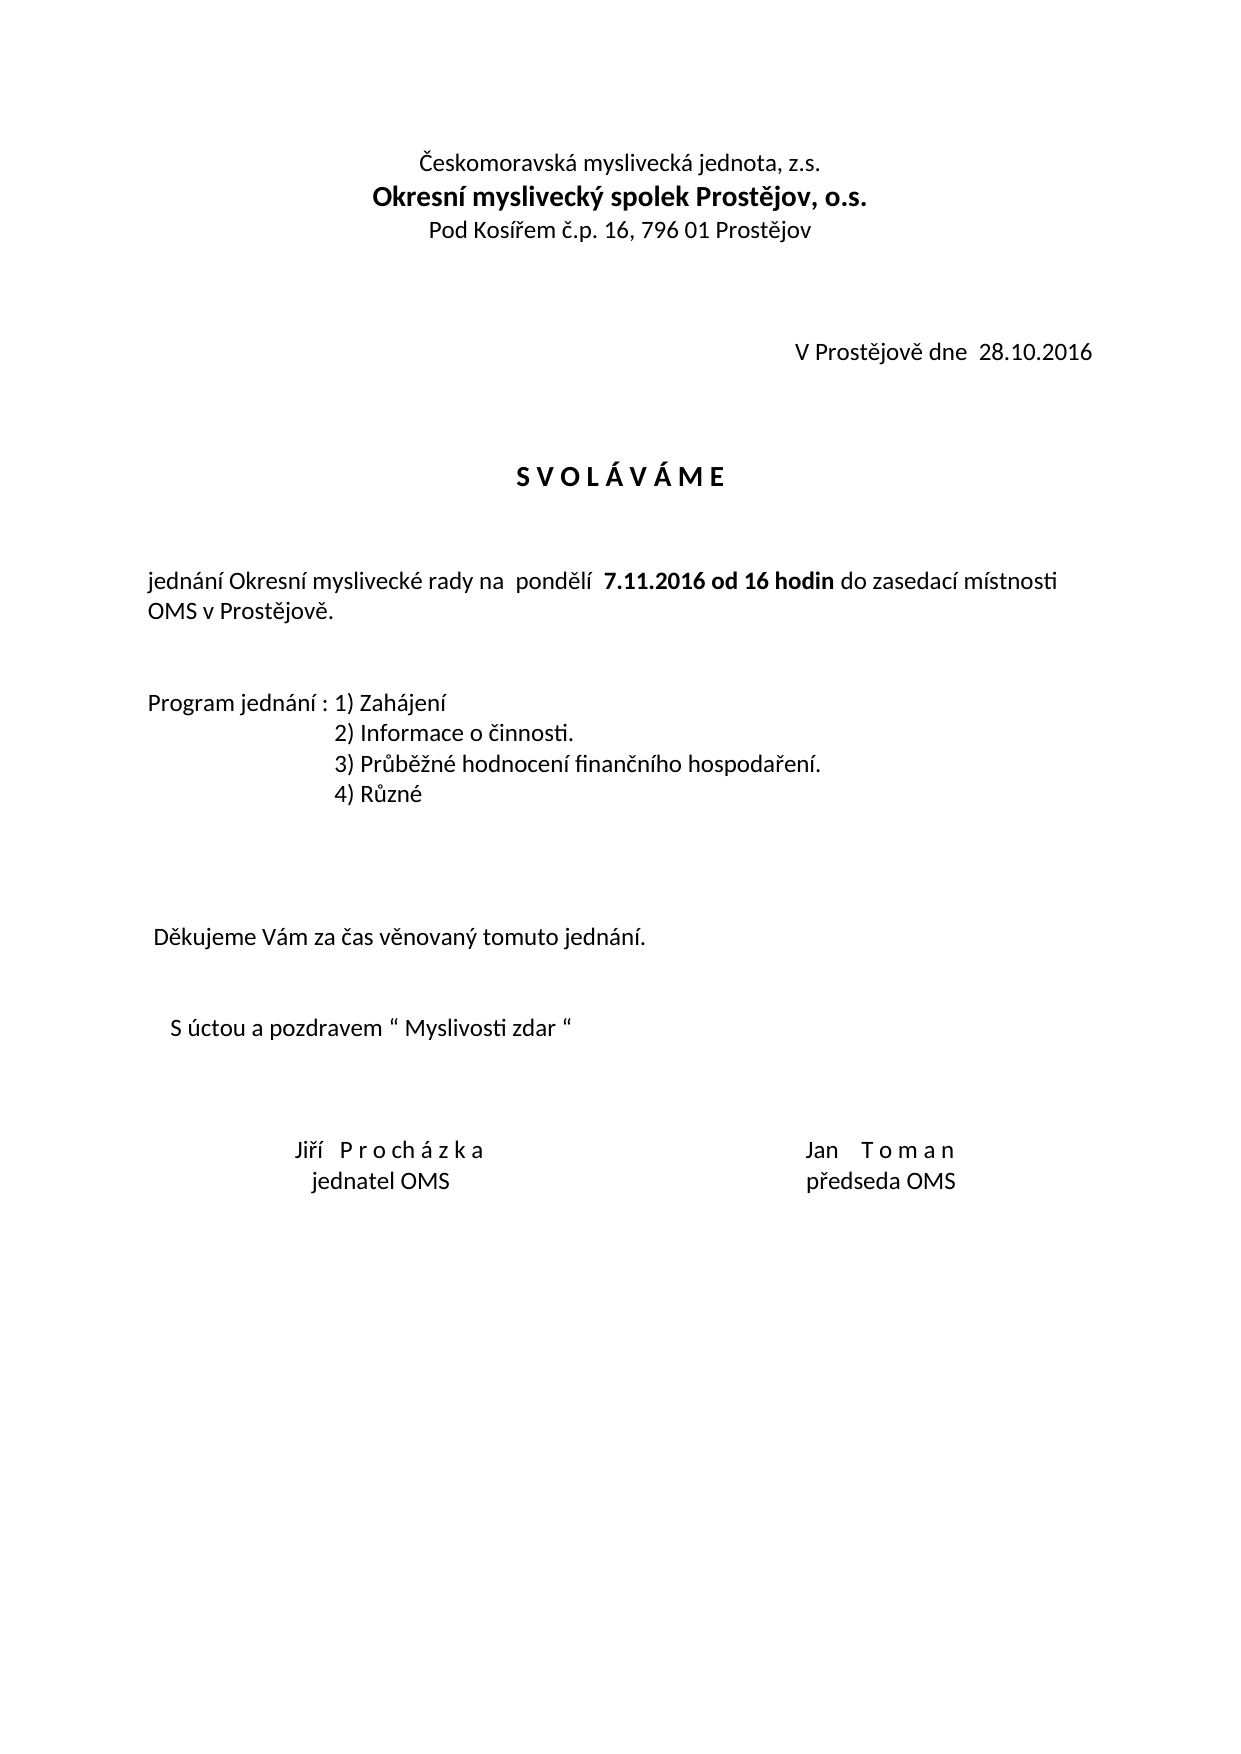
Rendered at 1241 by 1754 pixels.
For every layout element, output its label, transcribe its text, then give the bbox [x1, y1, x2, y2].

text Děkujeme Vám za čas věnovaný tomuto jednání. [148, 921, 1093, 952]
text 4) Různé [148, 778, 1093, 809]
text Českomoravská myslivecká jednota, z.s. [148, 148, 1093, 178]
text jednatel OMS předseda OMS [148, 1165, 1093, 1196]
text jednání Okresní myslivecké rady na pondělí 7.11.2016 od 16 hodin do zasedací místnosti [148, 565, 1093, 595]
text 3) Průběžné hodnocení finančního hospodaření. [148, 748, 1093, 778]
text Pod Kosířem č.p. 16, 796 01 Prostějov [148, 214, 1093, 244]
text V Prostějově dne 28.10.2016 [148, 336, 1093, 366]
text S V O L Á V Á M E [148, 458, 1093, 493]
text Program jednání : 1) Zahájení [148, 687, 1093, 717]
text S úctou a pozdravem “ Myslivosti zdar “ [148, 1013, 1093, 1043]
text 2) Informace o činnosti. [148, 717, 1093, 748]
text Okresní myslivecký spolek Prostějov, o.s. [148, 178, 1093, 214]
text Jiří P r o ch á z k a Jan T o m a n [148, 1135, 1093, 1165]
text OMS v Prostějově. [148, 595, 1093, 626]
